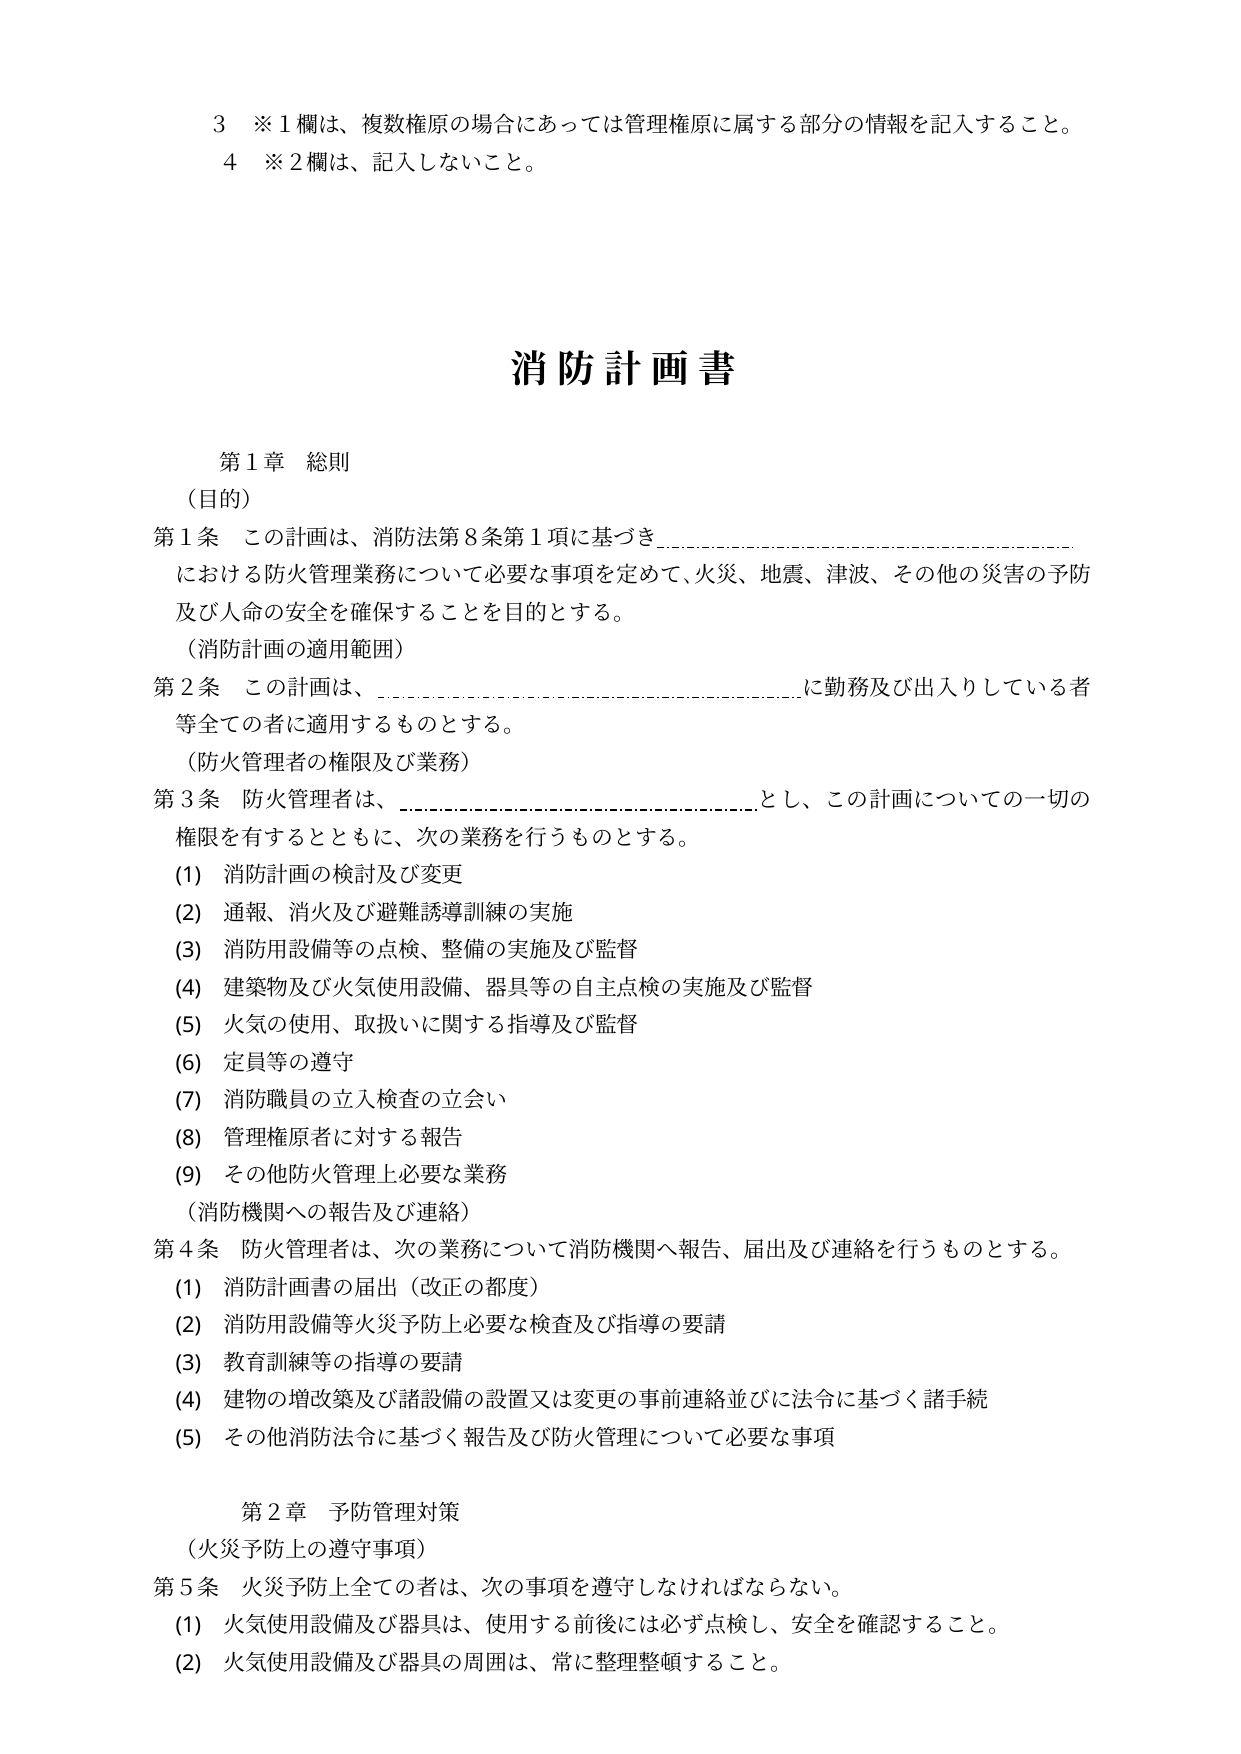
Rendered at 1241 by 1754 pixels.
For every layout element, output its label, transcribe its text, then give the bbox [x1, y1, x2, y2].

text における防火管理業務について必要な事項を定めて､火災、地震、津波、その他の災害の予防及び人命の安全を確保することを目的とする。 [153, 554, 1092, 629]
text (6) 定員等の遵守 [153, 1042, 1092, 1079]
text (5) 火気の使用、取扱いに関する指導及び監督 [153, 1004, 1092, 1042]
text 消 防 計 画 書 [153, 329, 1092, 404]
text 第２条 この計画は、 に勤務及び出入りしている者等全ての者に適用するものとする。 [153, 667, 1092, 742]
text (8) 管理権原者に対する報告 [153, 1117, 1092, 1154]
text (9) その他防火管理上必要な業務 [153, 1154, 1092, 1192]
text ４ ※２欄は、記入しないこと。 [153, 142, 1092, 179]
text （消防機関への報告及び連絡） [153, 1192, 1092, 1229]
text （火災予防上の遵守事項） [153, 1529, 1092, 1567]
text （目的） [153, 479, 1092, 517]
text (1) 消防計画書の届出（改正の都度） [153, 1267, 1092, 1304]
text 第１章 総則 [153, 442, 1092, 479]
text (2) 通報、消火及び避難誘導訓練の実施 [153, 892, 1092, 929]
text 第２章 予防管理対策 [153, 1492, 1092, 1529]
text 第１条 この計画は、消防法第８条第１項に基づき [153, 517, 1092, 554]
text (3) 消防用設備等の点検、整備の実施及び監督 [153, 929, 1092, 967]
text 第４条 防火管理者は、次の業務について消防機関へ報告、届出及び連絡を行うものとする。 [153, 1229, 1092, 1267]
text (3) 教育訓練等の指導の要請 [153, 1342, 1092, 1379]
text (2) 消防用設備等火災予防上必要な検査及び指導の要請 [153, 1304, 1092, 1342]
text (7) 消防職員の立入検査の立会い [153, 1079, 1092, 1117]
text (2) 火気使用設備及び器具の周囲は、常に整理整頓すること。 [153, 1642, 1092, 1679]
text (4) 建築物及び火気使用設備、器具等の自主点検の実施及び監督 [153, 967, 1092, 1004]
text (4) 建物の増改築及び諸設備の設置又は変更の事前連絡並びに法令に基づく諸手続 [153, 1379, 1092, 1417]
text (1) 火気使用設備及び器具は、使用する前後には必ず点検し、安全を確認すること。 [153, 1604, 1092, 1642]
text (1) 消防計画の検討及び変更 [153, 854, 1092, 892]
text 第３条 防火管理者は、 とし、この計画についての一切の権限を有するとともに、次の業務を行うものとする。 [153, 779, 1092, 854]
text (5) その他消防法令に基づく報告及び防火管理について必要な事項 [153, 1417, 1092, 1454]
text （消防計画の適用範囲） [153, 629, 1092, 667]
text ３ ※１欄は、複数権原の場合にあっては管理権原に属する部分の情報を記入すること。 [153, 104, 1092, 142]
text （防火管理者の権限及び業務） [153, 742, 1092, 779]
text 第５条 火災予防上全ての者は、次の事項を遵守しなければならない。 [153, 1567, 1092, 1604]
